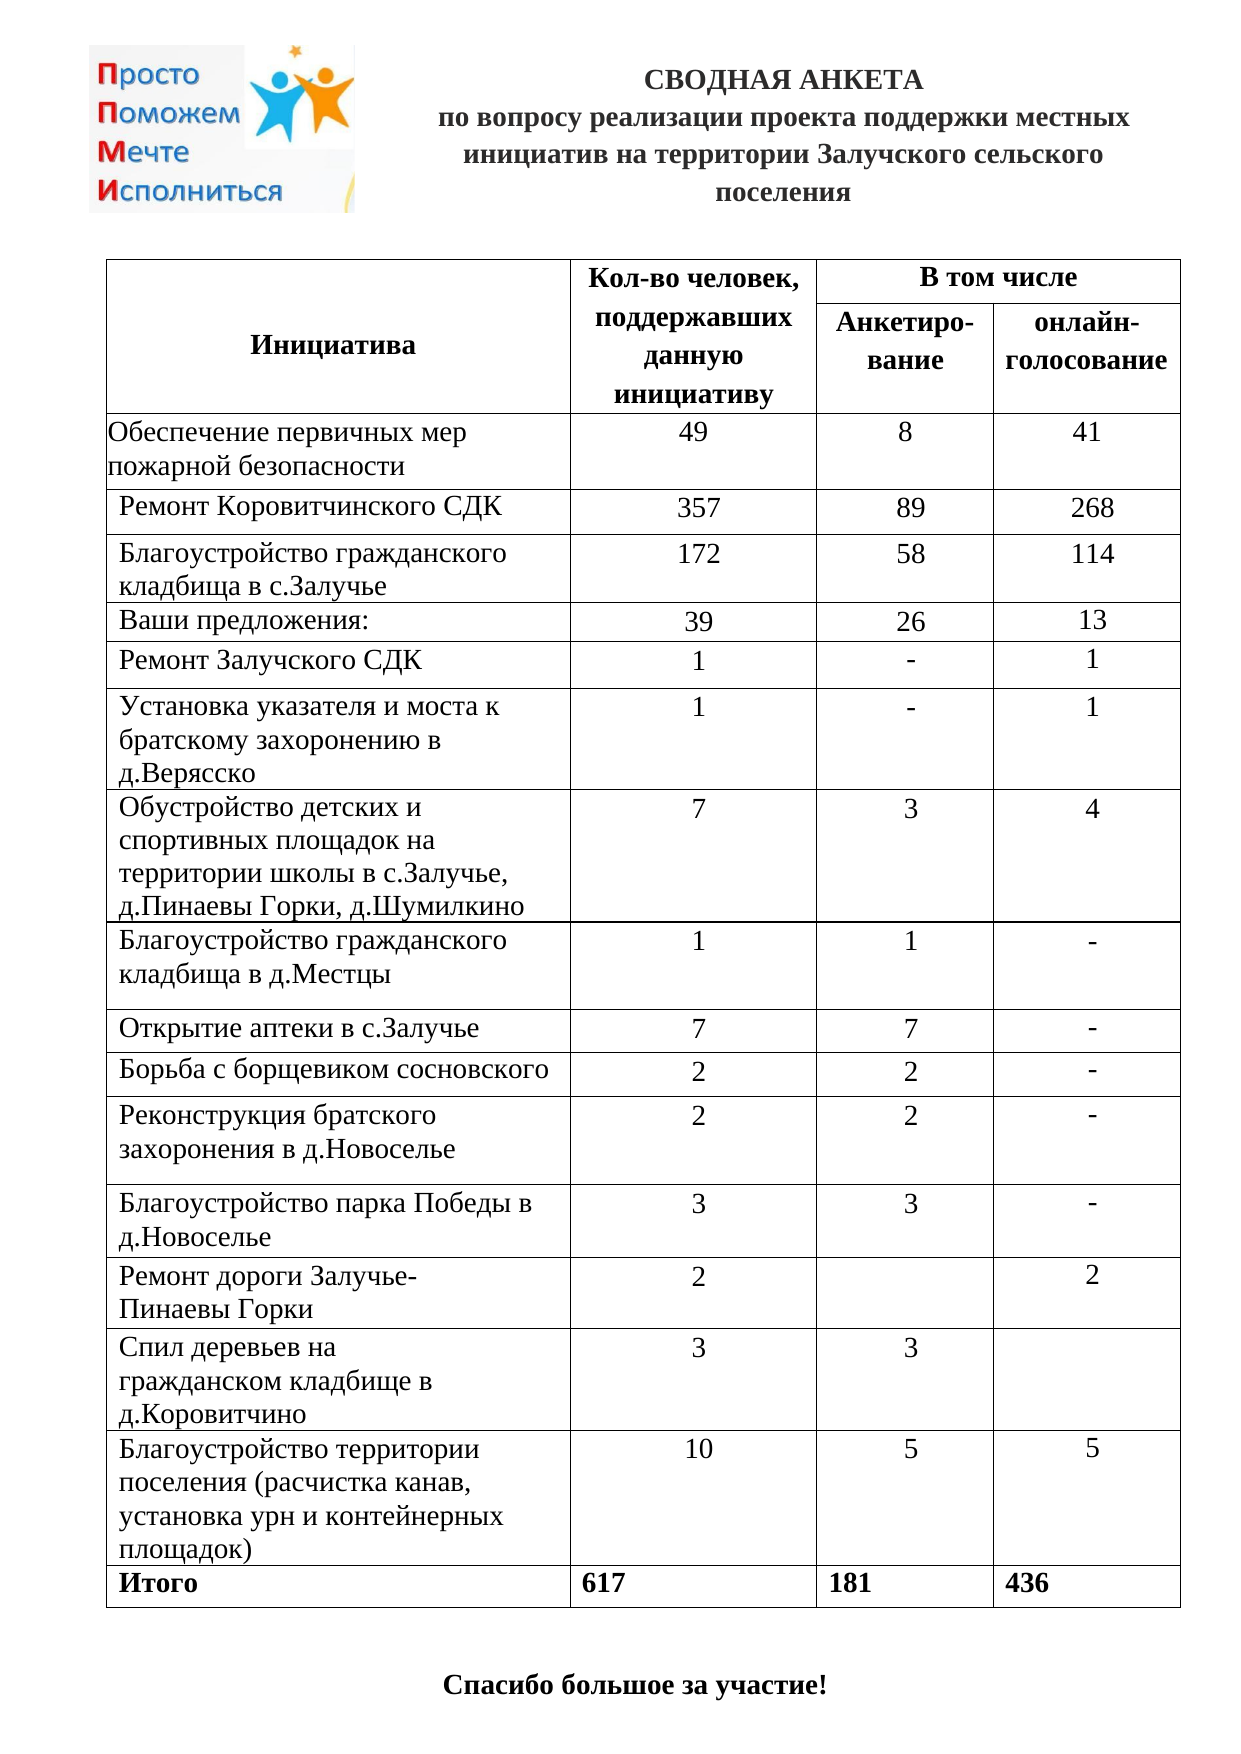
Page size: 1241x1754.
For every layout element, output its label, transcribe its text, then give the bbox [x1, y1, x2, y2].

table_cell 2 [571, 1258, 816, 1328]
table_cell 4 [994, 790, 1180, 921]
table_cell 5 [817, 1431, 993, 1565]
table_cell Благоустройство гражданского кладбища в д.Местцы [107, 923, 570, 1009]
table_cell - [817, 689, 993, 789]
table_cell 2 [817, 1053, 993, 1096]
text по вопросу реализации проекта поддержки местных инициатив на территории Залучского сельского поселения [392, 99, 1175, 207]
table_cell 617 [571, 1566, 816, 1607]
table_cell 1 [571, 642, 816, 688]
table_cell 2 [994, 1258, 1180, 1328]
table_cell 2 [571, 1053, 816, 1096]
table_cell Итого [107, 1566, 570, 1607]
table_cell Установка указателя и моста к братскому захоронению в д.Верясско [107, 689, 570, 789]
table_cell 1 [571, 923, 816, 1009]
table_cell 3 [817, 1329, 993, 1430]
table_cell Обустройство детских и спортивных площадок на территории школы в с.Залучье, д.Пинаевы Горки, д.Шумилкино [107, 790, 570, 921]
table_cell 3 [571, 1185, 816, 1257]
table_cell 3 [571, 1329, 816, 1430]
table_cell онлайн- голосование [994, 304, 1180, 413]
table_cell 1 [571, 689, 816, 789]
table_cell [107, 535, 570, 602]
table_cell Обеспечение первичных мер пожарной безопасности [107, 414, 570, 488]
table_cell 3 [817, 790, 993, 921]
table_cell Анкетиро- вание [817, 304, 993, 413]
table_cell 39 [571, 603, 816, 641]
table_cell 7 [817, 1010, 993, 1052]
table_cell 172 [571, 535, 816, 602]
table_cell - [994, 1010, 1180, 1052]
table_cell 7 [571, 790, 816, 921]
table_cell [107, 642, 570, 688]
table_cell 5 [994, 1431, 1180, 1565]
table_cell - [994, 1053, 1180, 1096]
table_cell 1 [994, 689, 1180, 789]
table_cell 8 [817, 414, 993, 488]
table_cell Ваши предложения: [107, 603, 570, 641]
table_cell 436 [994, 1566, 1180, 1607]
text Спасибо большое за участие! [345, 1667, 925, 1701]
table_cell 114 [994, 535, 1180, 602]
table_cell 2 [817, 1097, 993, 1184]
table_cell Реконструкция братского захоронения в д.Новоселье [107, 1097, 570, 1184]
table_cell 10 [571, 1431, 816, 1565]
table_cell 1 [817, 923, 993, 1009]
table_cell 1 [994, 642, 1180, 688]
table_cell - [817, 642, 993, 688]
table_cell 41 [994, 414, 1180, 488]
table_cell 3 [817, 1185, 993, 1257]
table_header Кол-во человек, поддержавших данную инициативу [571, 260, 816, 413]
table_cell Благоустройство территории поселения (расчистка канав, установка урн и контейнерных площадок) [107, 1431, 570, 1565]
table_cell - [994, 1185, 1180, 1257]
table_cell 2 [571, 1097, 816, 1184]
table_cell 7 [571, 1010, 816, 1052]
table_cell 181 [817, 1566, 993, 1607]
table_cell Открытие аптеки в с.Залучье [107, 1010, 570, 1052]
table_cell 58 [817, 535, 993, 602]
table_header Инициатива [107, 260, 570, 413]
table_cell Ремонт дороги Залучье-Пинаевы Горки [107, 1258, 570, 1328]
table_cell Ремонт Коровитчинского СДК [107, 490, 570, 534]
table_cell Благоустройство парка Победы в д.Новоселье [107, 1185, 570, 1257]
table_cell - [994, 923, 1180, 1009]
table_cell 26 [817, 603, 993, 641]
table_cell - [994, 1097, 1180, 1184]
table_cell 89 [817, 490, 993, 534]
table_cell 13 [994, 603, 1180, 641]
table_cell [817, 1258, 993, 1328]
table_cell Борьба с борщевиком сосновского [107, 1053, 570, 1096]
table_cell 268 [994, 490, 1180, 534]
picture [89, 45, 355, 213]
table_cell Спил деревьев на гражданском кладбище в д.Коровитчино [107, 1329, 570, 1430]
table_header В том числе [817, 260, 1180, 303]
table_cell [994, 1329, 1180, 1430]
table_cell 357 [571, 490, 816, 534]
text СВОДНАЯ АНКЕТА [441, 62, 1126, 95]
table_cell 49 [571, 414, 816, 488]
